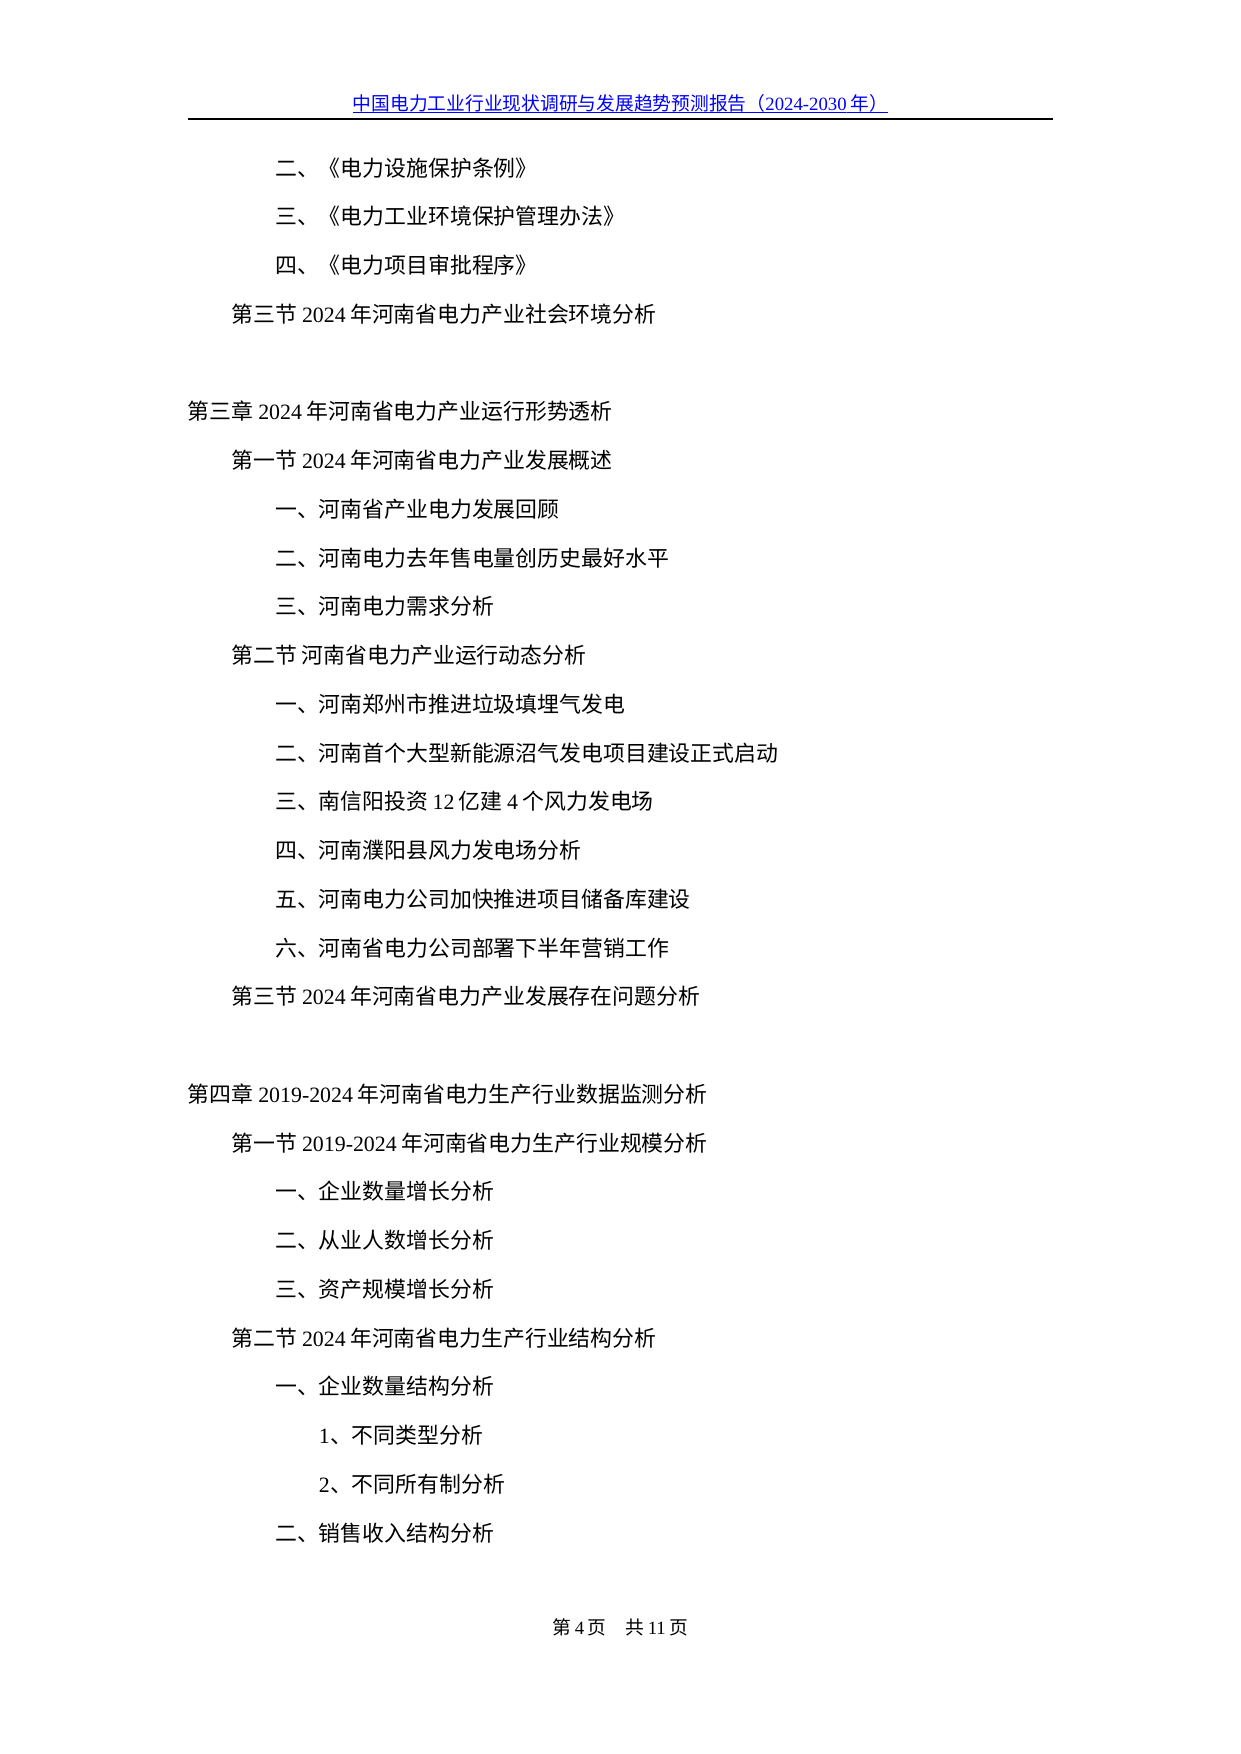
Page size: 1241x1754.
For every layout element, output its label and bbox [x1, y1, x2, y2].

text [187, 150, 1053, 1548]
